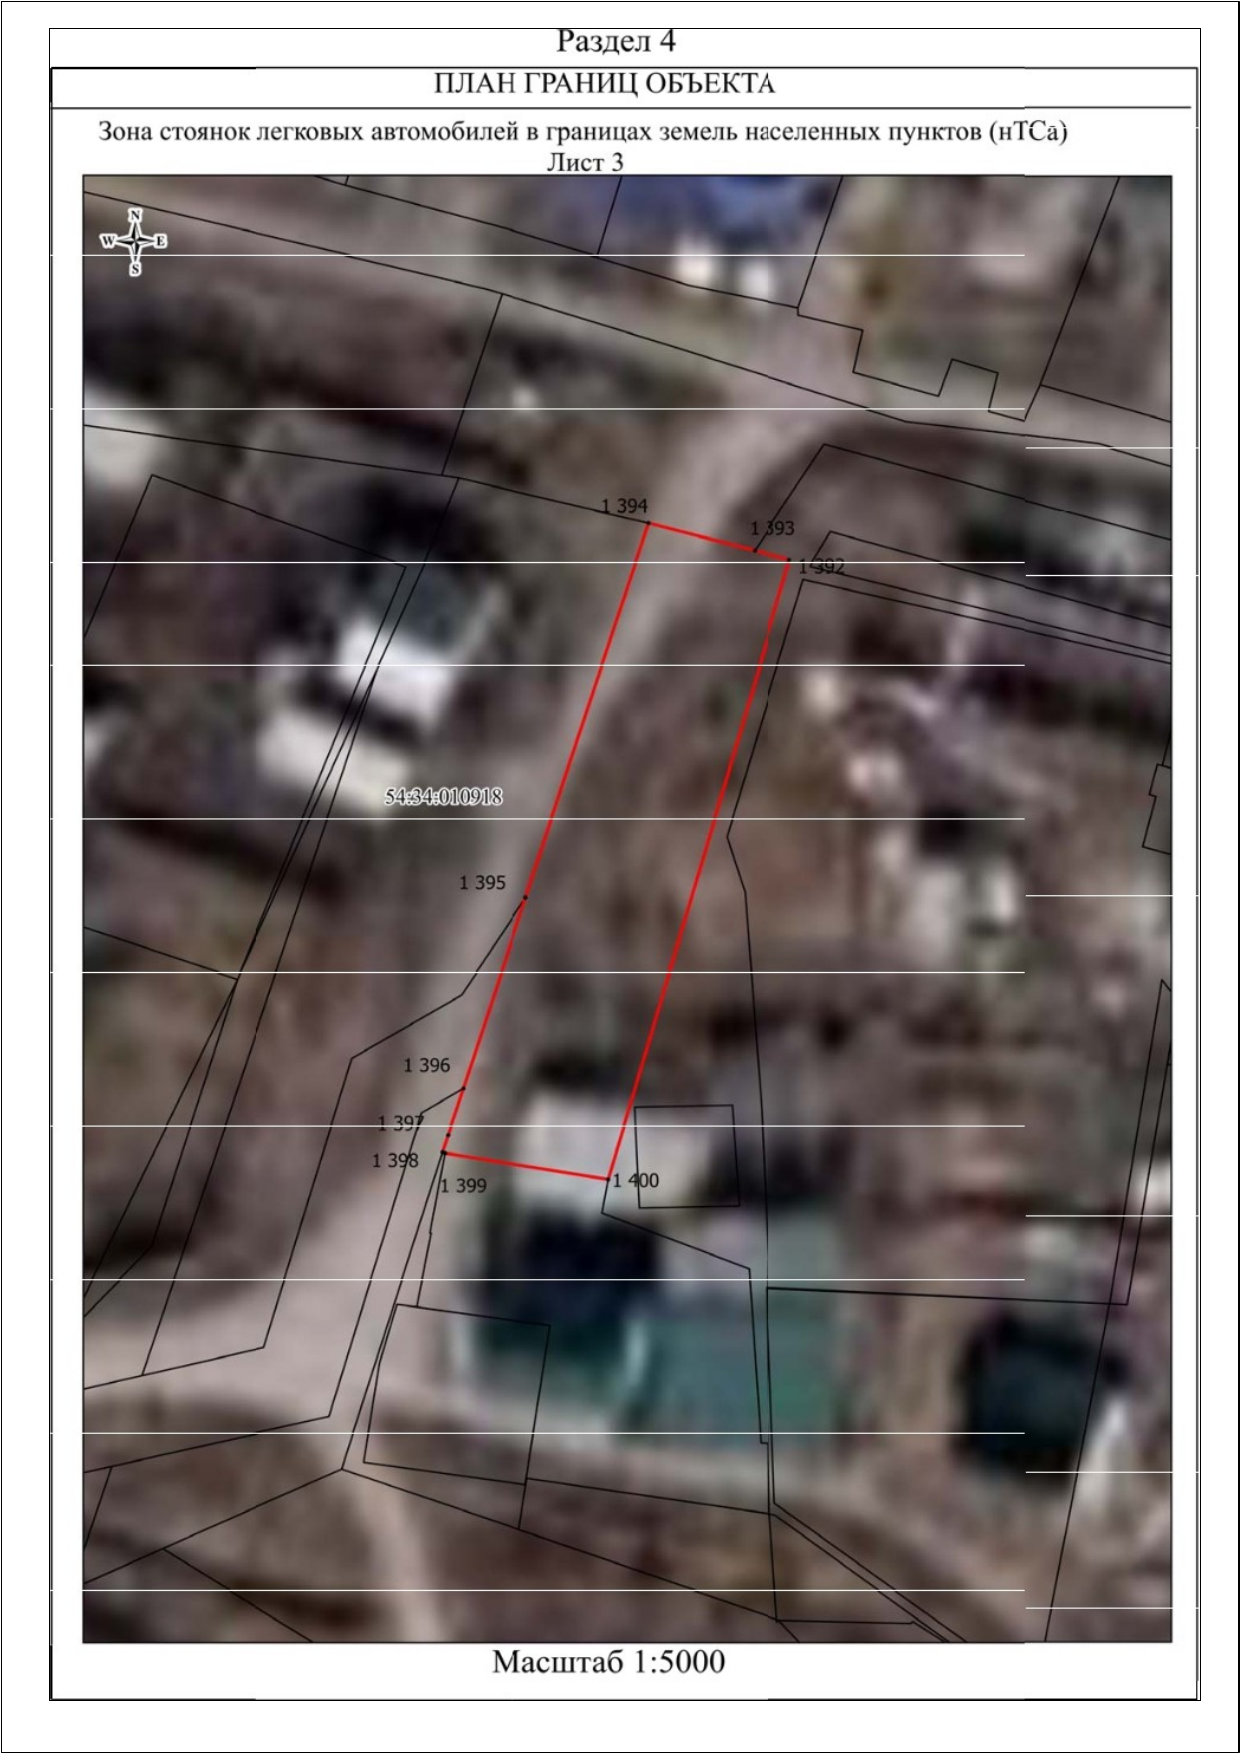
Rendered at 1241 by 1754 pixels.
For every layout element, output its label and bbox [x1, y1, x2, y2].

picture [50, 29, 1200, 1700]
